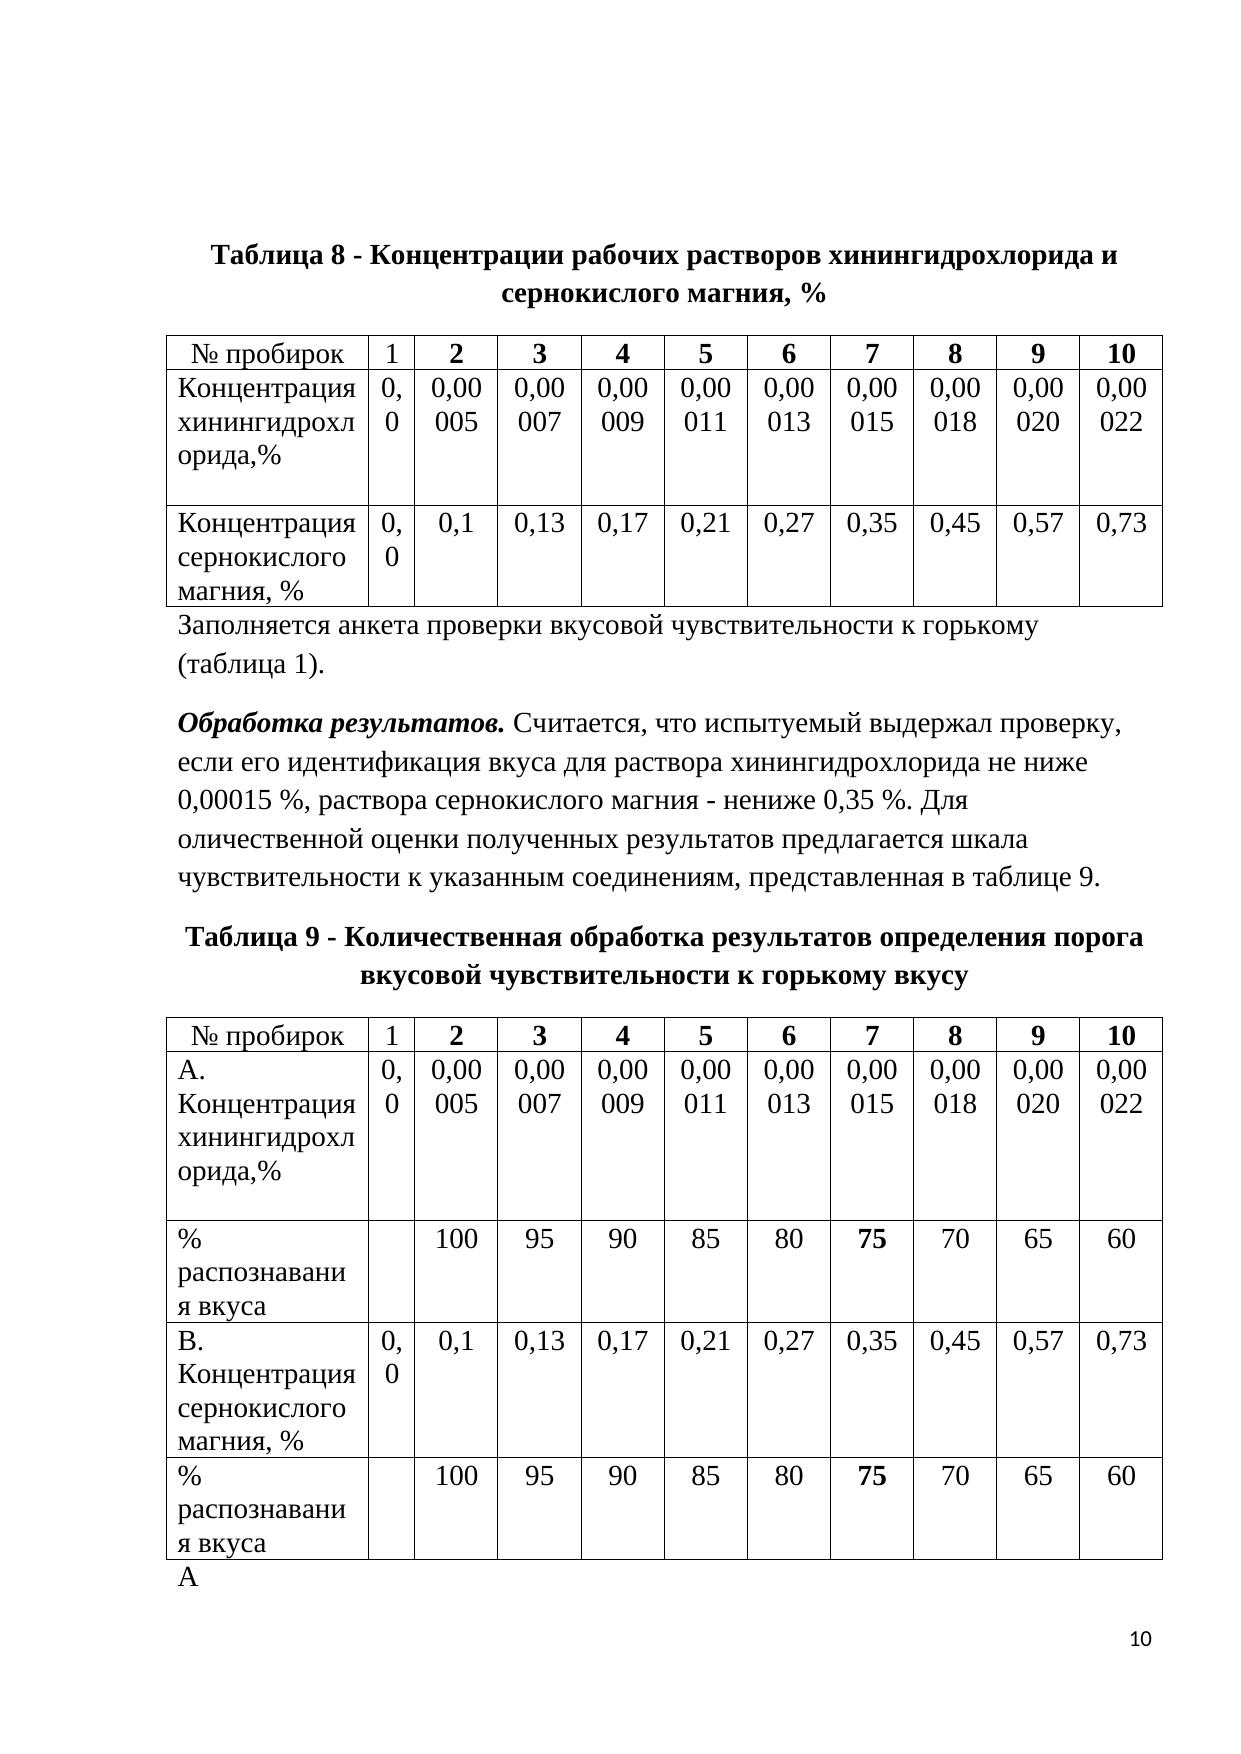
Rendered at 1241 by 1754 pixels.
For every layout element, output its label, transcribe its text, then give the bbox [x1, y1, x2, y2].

table_cell 0,00013 [748, 370, 830, 504]
table_cell 60 [1080, 1458, 1162, 1558]
table_header 9 [997, 336, 1079, 369]
table_header 2 [415, 336, 497, 369]
table_header 3 [498, 1018, 581, 1051]
table_header № пробирок [167, 336, 368, 369]
table_cell 0,00018 [914, 1052, 996, 1220]
table_cell 65 [997, 1221, 1079, 1322]
table_cell 0,13 [498, 1323, 581, 1457]
table_cell 0,17 [582, 1323, 664, 1457]
table_cell 0,45 [914, 506, 996, 606]
table_cell 0,00020 [997, 370, 1079, 504]
table_cell 85 [665, 1221, 747, 1322]
table_cell 90 [582, 1221, 664, 1322]
table_cell 0,00015 [831, 1052, 913, 1220]
table_cell 0,57 [997, 506, 1079, 606]
table_header 5 [665, 336, 747, 369]
table_header 10 [1080, 336, 1162, 369]
table_cell 0,0 [369, 506, 414, 606]
table_cell 0,45 [914, 1323, 996, 1457]
table_cell 0,13 [498, 506, 581, 606]
table_cell 0,0 [369, 1323, 414, 1457]
table_cell 0,27 [748, 506, 830, 606]
table_cell 70 [914, 1221, 996, 1322]
table_cell 70 [914, 1458, 996, 1558]
table_header 1 [369, 1018, 414, 1051]
table_cell 0,00007 [498, 370, 581, 504]
table_cell 0,00022 [1080, 370, 1162, 504]
table_header 8 [914, 336, 996, 369]
table_cell [369, 1221, 414, 1322]
table_header 7 [831, 1018, 913, 1051]
table_cell 0,00020 [997, 1052, 1079, 1220]
table_header 4 [582, 1018, 664, 1051]
table_cell 0,73 [1080, 1323, 1162, 1457]
text Таблица 8 - Концентрации рабочих растворов хинингидрохлорида и сернокислого магния, % [177, 237, 1152, 309]
table_cell 65 [997, 1458, 1079, 1558]
table_cell А. Концентрация хинингидрохлорида,% [167, 1052, 368, 1220]
table_header 5 [665, 1018, 747, 1051]
table_cell 0,00005 [415, 1052, 497, 1220]
table_header 10 [1080, 1018, 1162, 1051]
table_cell 0,17 [582, 506, 664, 606]
table_cell 0,00009 [582, 1052, 664, 1220]
table_cell 0,00005 [415, 370, 497, 504]
table_cell 0,1 [415, 1323, 497, 1457]
table_cell 0,0 [369, 370, 414, 504]
table_cell 0,00015 [831, 370, 913, 504]
table_cell 0,35 [831, 1323, 913, 1457]
table_header 6 [748, 1018, 830, 1051]
table_cell 95 [498, 1458, 581, 1558]
table_cell 0,73 [1080, 506, 1162, 606]
table_header 9 [997, 1018, 1079, 1051]
table_cell 0,00011 [665, 1052, 747, 1220]
table_cell [369, 1458, 414, 1558]
table_cell 75 [831, 1458, 913, 1558]
table_cell 0,21 [665, 1323, 747, 1457]
table_cell 75 [831, 1221, 913, 1322]
table_cell Концентрация сернокислого магния, % [167, 506, 368, 606]
table_cell 0,21 [665, 506, 747, 606]
table_cell 0,1 [415, 506, 497, 606]
table_cell 85 [665, 1458, 747, 1558]
table_cell 0,00022 [1080, 1052, 1162, 1220]
table_cell % распознавания вкуса [167, 1221, 368, 1322]
table_header 7 [831, 336, 913, 369]
table_header 8 [914, 1018, 996, 1051]
table_cell 0,00018 [914, 370, 996, 504]
table_header № пробирок [167, 1018, 368, 1051]
table_cell В. Концентрация сернокислого магния, % [167, 1323, 368, 1457]
table_cell 100 [415, 1221, 497, 1322]
table_cell 0,00009 [582, 370, 664, 504]
table_cell 100 [415, 1458, 497, 1558]
table_cell 80 [748, 1458, 830, 1558]
table_cell 0,00011 [665, 370, 747, 504]
table_cell 95 [498, 1221, 581, 1322]
text Таблица 9 - Количественная обработка результатов определения порога вкусовой чувствительности к горькому вкусу [177, 919, 1152, 991]
table_cell 0,00007 [498, 1052, 581, 1220]
table_cell 0,0 [369, 1052, 414, 1220]
table_header 6 [748, 336, 830, 369]
text Обработка результатов. Считается, что испытуемый выдержал проверку, если его идентификация вкуса для раствора хинингидрохлорида не ниже 0,00015 %, раствора сернокислого магния - нениже 0,35 %. Для оличественной оценки полученных результатов предлагается шкала чувствительности к указанным соединениям, представленная в таблице 9. [177, 705, 1152, 893]
table_header 3 [498, 336, 581, 369]
text Заполняется анкета проверки вкусовой чувствительности к горькому (таблица 1). [177, 607, 1152, 679]
table_cell 0,57 [997, 1323, 1079, 1457]
table_cell 0,27 [748, 1323, 830, 1457]
table_header 4 [582, 336, 664, 369]
table_header 1 [369, 336, 414, 369]
table_cell 90 [582, 1458, 664, 1558]
table_cell 0,35 [831, 506, 913, 606]
table_cell Концентрация хинингидрохлорида,% [167, 370, 368, 504]
table_cell 80 [748, 1221, 830, 1322]
table_cell 60 [1080, 1221, 1162, 1322]
text А [177, 1560, 1152, 1593]
table_header 2 [415, 1018, 497, 1051]
table_cell 0,00013 [748, 1052, 830, 1220]
table_cell % распознавания вкуса [167, 1458, 368, 1558]
